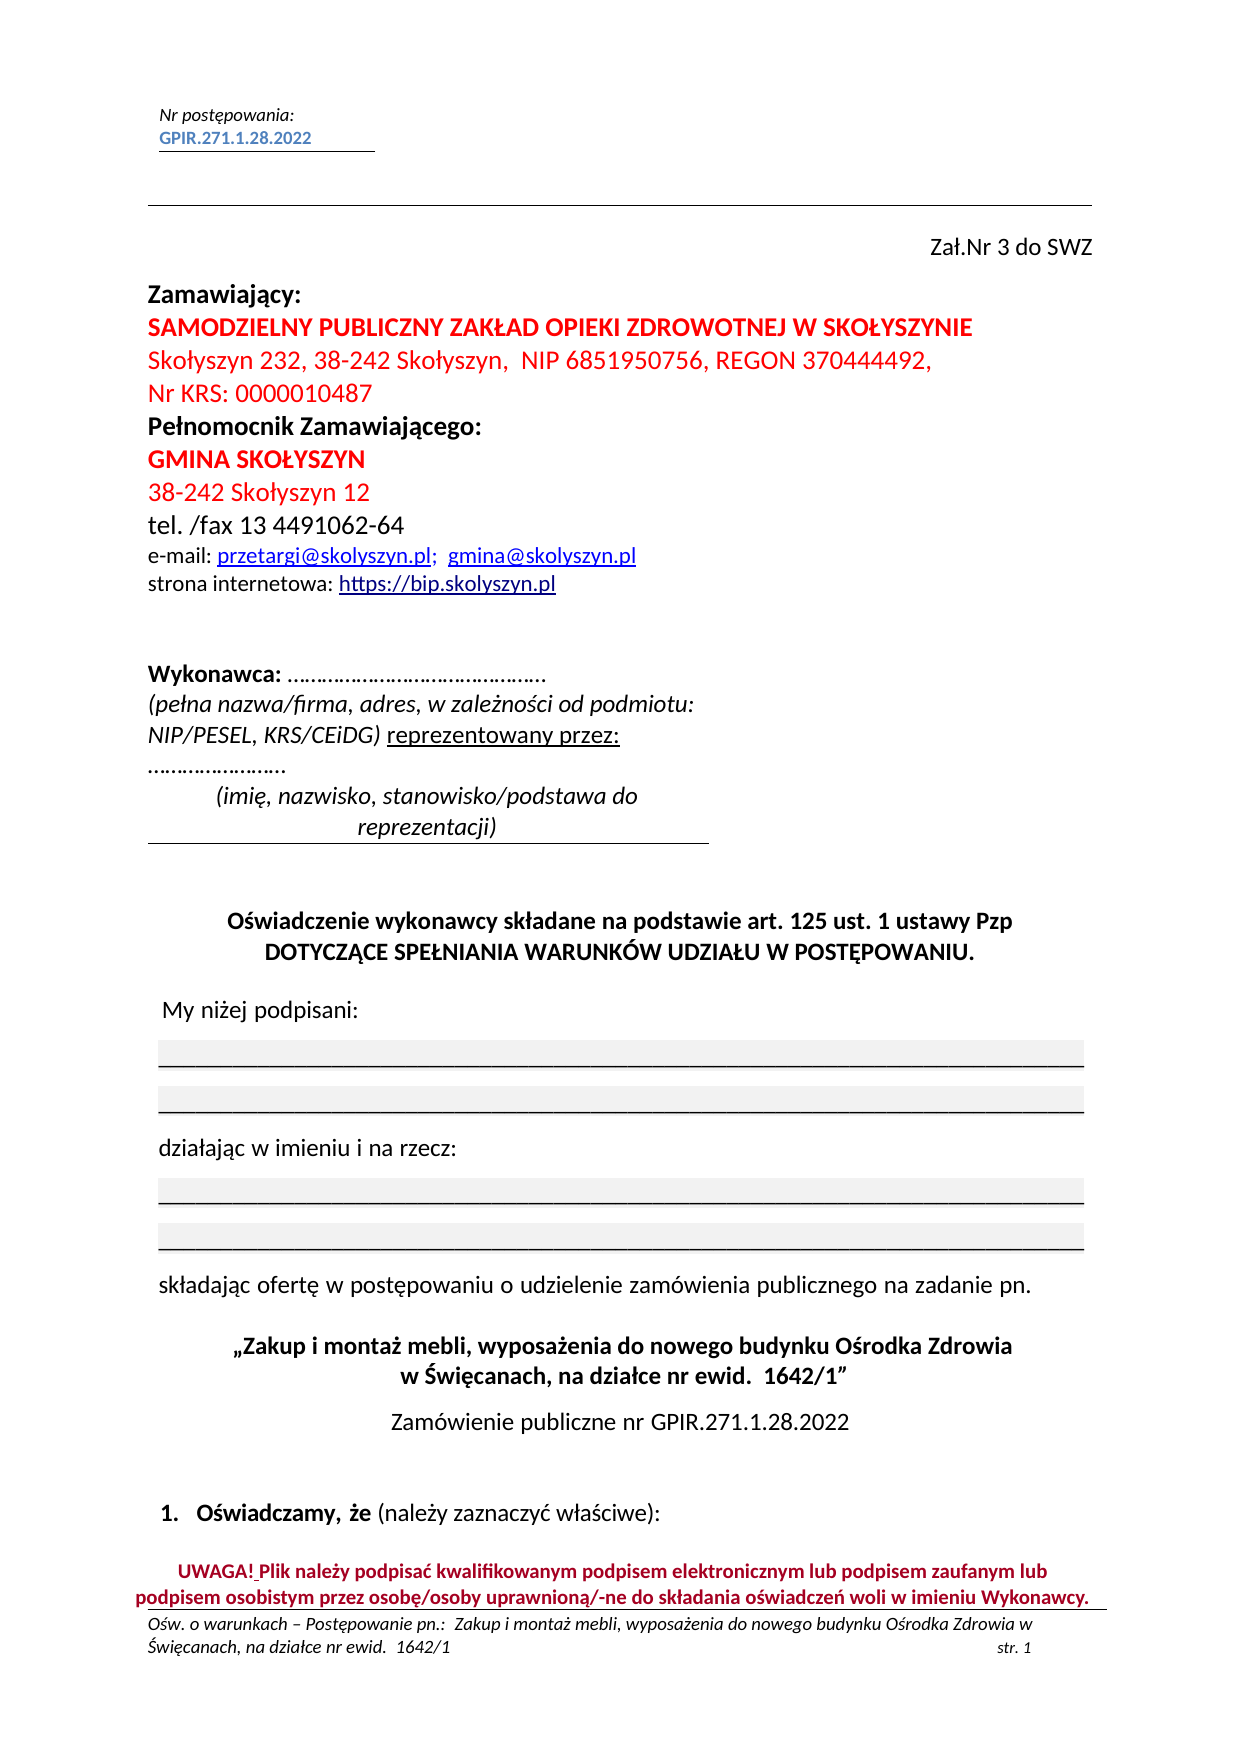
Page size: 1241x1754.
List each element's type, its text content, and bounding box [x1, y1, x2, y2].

text e-mail: przetargi@skolyszyn.pl; gmina@skolyszyn.pl [148, 541, 1093, 569]
subtitle Oświadczamy, że (należy zaznaczyć właściwe): [160, 1497, 1093, 1528]
text 38-242 Skołyszyn 12 [148, 475, 1093, 508]
text działając w imieniu i na rzecz: [158, 1132, 1093, 1162]
text Wykonawca: ……………………………………… [148, 658, 709, 689]
text GMINA SKOŁYSZYN [148, 442, 1093, 475]
text (pełna nazwa/firma, adres, w zależności od podmiotu: NIP/PESEL, KRS/CEiDG) reprezentowany przez: …………………… [148, 689, 709, 780]
text Oświadczenie wykonawcy składane na podstawie art. 125 ust. 1 ustawy Pzp [148, 905, 1093, 936]
text Zamówienie publiczne nr GPIR.271.1.28.2022 [148, 1406, 1093, 1437]
text DOTYCZĄCE SPEŁNIANIA WARUNKÓW UDZIAŁU W POSTĘPOWANIU. [148, 936, 1093, 994]
text ______________________________________________________________________________________________________________________________________________________ [158, 1040, 1093, 1116]
text strona internetowa: https://bip.skolyszyn.pl [148, 569, 1093, 597]
text składając ofertę w postępowaniu o udzielenie zamówienia publicznego na zadanie pn. [158, 1269, 1093, 1299]
text Pełnomocnik Zamawiającego: [148, 409, 1093, 442]
text „Zakup i montaż mebli, wyposażenia do nowego budynku Ośrodka Zdrowia w Święcanach, na działce nr ewid. 1642/1” [158, 1330, 1093, 1391]
text My niżej podpisani: [162, 994, 1093, 1025]
text Zamawiający: [148, 277, 1093, 310]
text SAMODZIELNY PUBLICZNY ZAKŁAD OPIEKI ZDROWOTNEJ W SKOŁYSZYNIE Skołyszyn 232, 38-242 Skołyszyn, NIP 6851950756, REGON 370444492, Nr KRS: 0000010487 [148, 310, 1093, 409]
text tel. /fax 13 4491062-64 [148, 508, 1093, 541]
text (imię, nazwisko, stanowisko/podstawa do reprezentacji) [148, 780, 709, 843]
text ______________________________________________________________________________________________________________________________________________________ [158, 1177, 1093, 1254]
text Zał.Nr 3 do SWZ [148, 231, 1093, 262]
